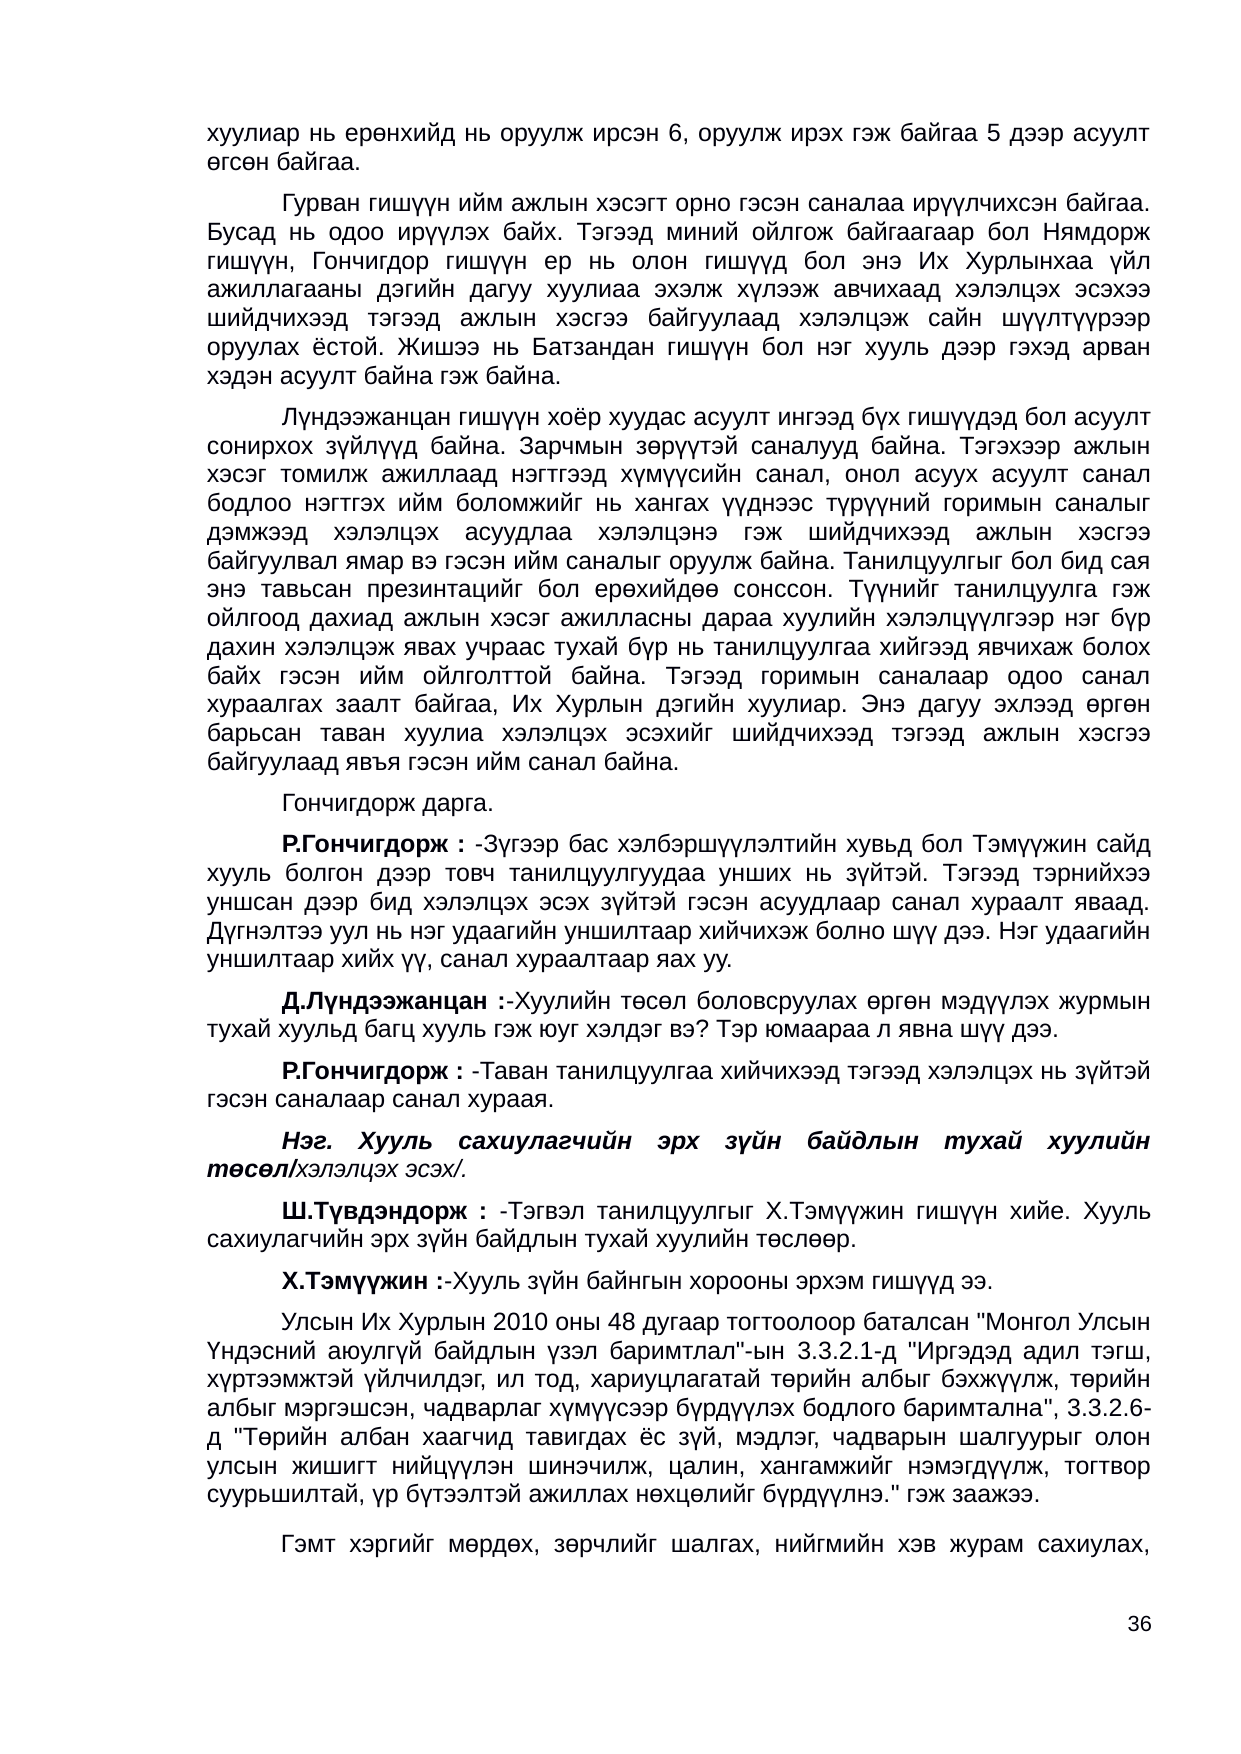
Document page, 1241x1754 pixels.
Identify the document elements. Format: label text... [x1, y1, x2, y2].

text Гончигдорж дарга. [207, 788, 1152, 817]
text Улсын Их Хурлын 2010 оны 48 дугаар тогтоолоор баталсан "Монгол Улсын Үндэсний аюулгүй байдлын үзэл баримтлал"-ын 3.3.2.1-д "Иргэдэд адил тэгш, хүртээмжтэй үйлчилдэг, ил тод, хариуцлагатай төрийн албыг бэхжүүлж, төрийн албыг мэргэшсэн, чадварлаг хүмүүсээр бүрдүүлэх бодлого баримтална", 3.3.2.6-д "Төрийн албан хаагчид тавигдах ёс зүй, мэдлэг, чадварын шалгуурыг олон улсын жишигт нийцүүлэн шинэчилж, цалин, хангамжийг нэмэгдүүлж, тогтвор суурьшилтай, үр бүтээлтэй ажиллах нөхцөлийг бүрдүүлнэ." гэж заажээ. [207, 1307, 1152, 1508]
text Нэг. Хууль сахиулагчийн эрх зүйн байдлын тухай хуулийн төсөл/хэлэлцэх эсэх/. [207, 1126, 1152, 1183]
text Гурван гишүүн ийм ажлын хэсэгт орно гэсэн саналаа ирүүлчихсэн байгаа. Бусад нь одоо ирүүлэх байх. Тэгээд миний ойлгож байгаагаар бол Нямдорж гишүүн, Гончигдор гишүүн ер нь олон гишүүд бол энэ Их Хурлынхаа үйл ажиллагааны дэгийн дагуу хуулиаа эхэлж хүлээж авчихаад хэлэлцэх эсэхээ шийдчихээд тэгээд ажлын хэсгээ байгуулаад хэлэлцэж сайн шүүлтүүрээр оруулах ёстой. Жишээ нь Батзандан гишүүн бол нэг хууль дээр гэхэд арван хэдэн асуулт байна гэж байна. [207, 188, 1152, 389]
text Р.Гончигдорж : -Таван танилцуулгаа хийчихээд тэгээд хэлэлцэх нь зүйтэй гэсэн саналаар санал хураая. [207, 1056, 1152, 1113]
text Д.Лүндээжанцан :-Хуулийн төсөл боловсруулах өргөн мэдүүлэх журмын тухай хуульд багц хууль гэж юуг хэлдэг вэ? Тэр юмаараа л явна шүү дээ. [207, 986, 1152, 1043]
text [207, 1529, 1152, 1558]
text Х.Тэмүүжин :-Хууль зүйн байнгын хорооны эрхэм гишүүд ээ. [207, 1266, 1152, 1294]
text Ш.Түвдэндорж : -Тэгвэл танилцуулгыг Х.Тэмүүжин гишүүн хийе. Хууль сахиулагчийн эрх зүйн байдлын тухай хуулийн төслөөр. [207, 1196, 1152, 1253]
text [207, 118, 1152, 176]
text Лүндээжанцан гишүүн хоёр хуудас асуулт ингээд бүх гишүүдэд бол асуулт сонирхох зүйлүүд байна. Зарчмын зөрүүтэй саналууд байна. Тэгэхээр ажлын хэсэг томилж ажиллаад нэгтгээд хүмүүсийн санал, онол асуух асуулт санал бодлоо нэгтгэх ийм боломжийг нь хангах үүднээс түрүүний горимын саналыг дэмжээд хэлэлцэх асуудлаа хэлэлцэнэ гэж шийдчихээд ажлын хэсгээ байгуулвал ямар вэ гэсэн ийм саналыг оруулж байна. Танилцуулгыг бол бид сая энэ тавьсан презинтацийг бол ерөхийдөө сонссон. Түүнийг танилцуулга гэж ойлгоод дахиад ажлын хэсэг ажилласны дараа хуулийн хэлэлцүүлгээр нэг бүр дахин хэлэлцэж явах учраас тухай бүр нь танилцуулгаа хийгээд явчихаж болох байх гэсэн ийм ойлголттой байна. Тэгээд горимын саналаар одоо санал хураалгах заалт байгаа, Их Хурлын дэгийн хуулиар. Энэ дагуу эхлээд өргөн барьсан таван хуулиа хэлэлцэх эсэхийг шийдчихээд тэгээд ажлын хэсгээ байгуулаад явъя гэсэн ийм санал байна. [207, 402, 1152, 776]
text Р.Гончигдорж : -Зүгээр бас хэлбэршүүлэлтийн хувьд бол Тэмүүжин сайд хууль болгон дээр товч танилцуулгуудаа унших нь зүйтэй. Тэгээд тэрнийхээ уншсан дээр бид хэлэлцэх эсэх зүйтэй гэсэн асуудлаар санал хураалт яваад. Дүгнэлтээ уул нь нэг удаагийн уншилтаар хийчихэж болно шүү дээ. Нэг удаагийн уншилтаар хийх үү, санал хураалтаар яах уу. [207, 829, 1152, 973]
